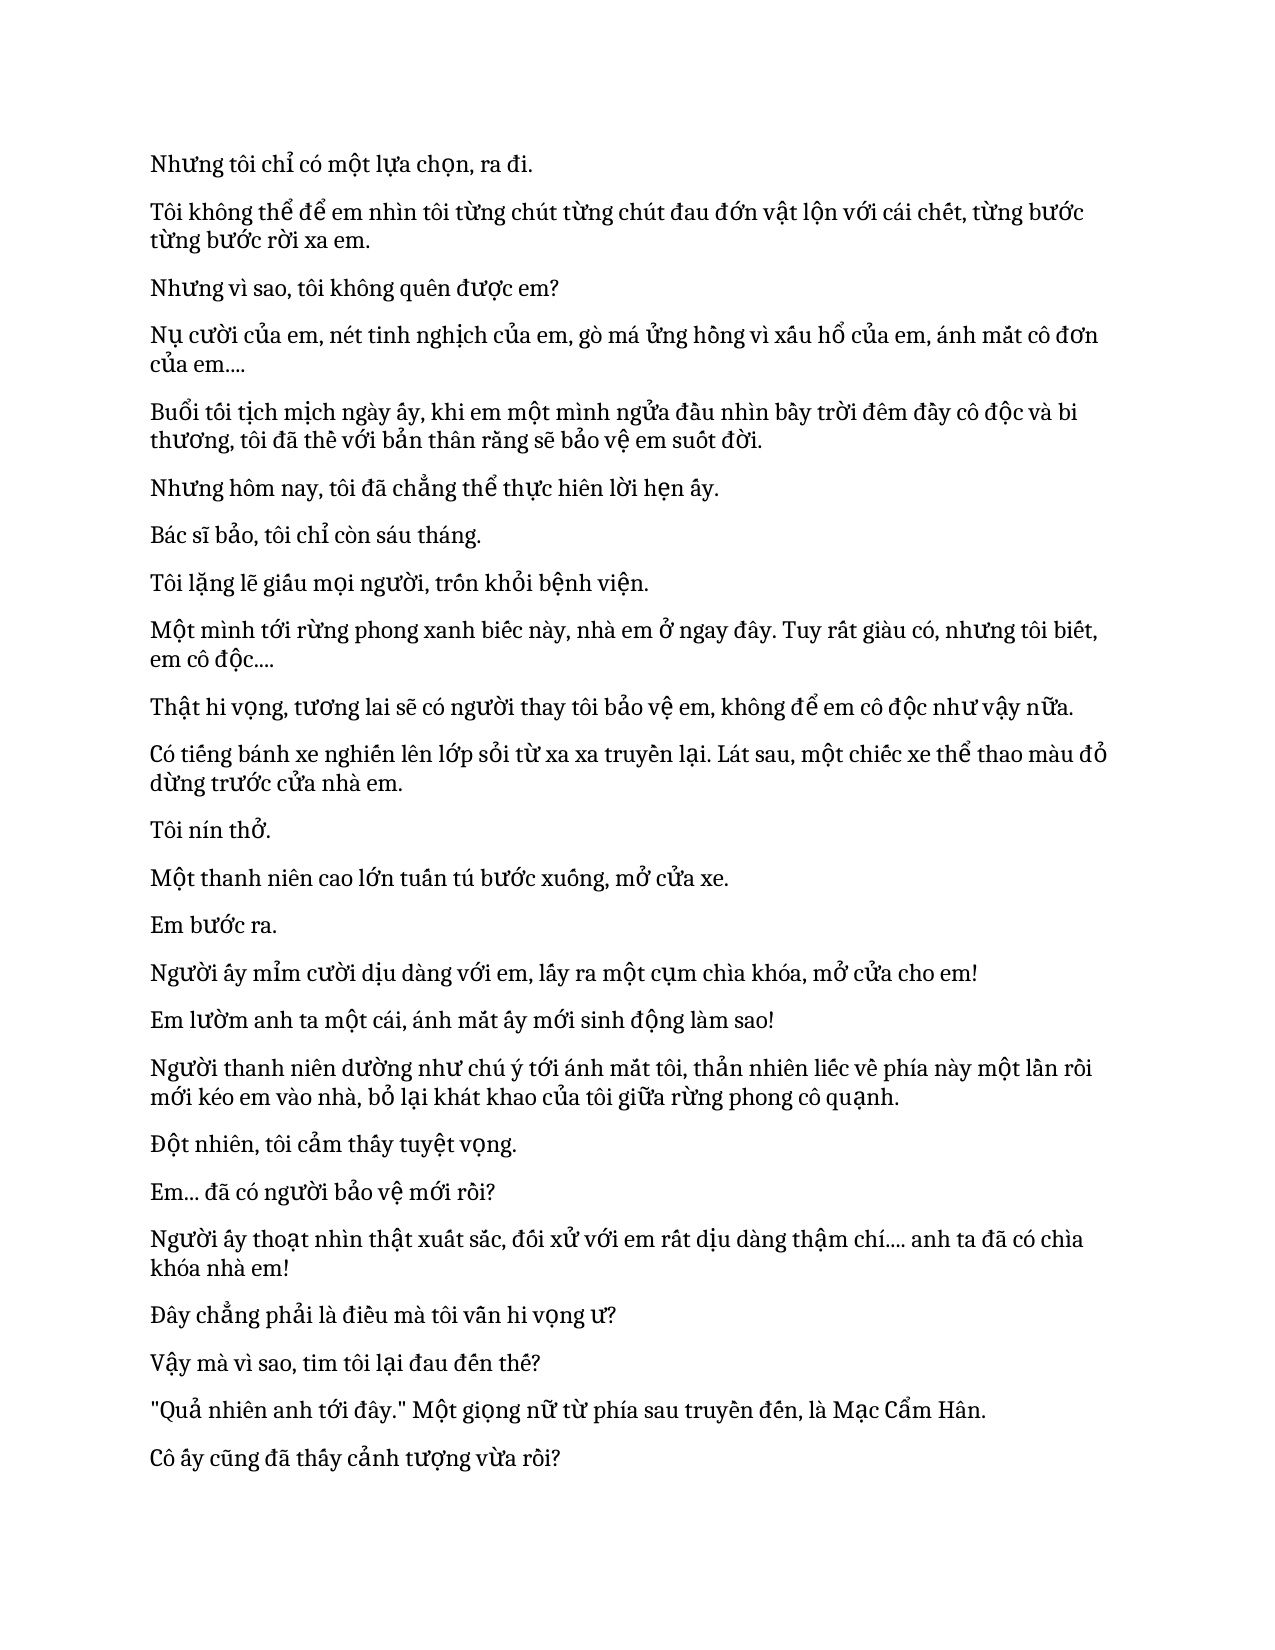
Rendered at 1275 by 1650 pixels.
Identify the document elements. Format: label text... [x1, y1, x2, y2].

text Người ấy thoạt nhìn thật xuất sắc, đối xử với em rất dịu dàng thậm chí.... anh ta đã có chìa khóa nhà em! [150, 1225, 1125, 1282]
text Vậy mà vì sao, tim tôi lại đau đến thế? [150, 1349, 1125, 1377]
text Em... đã có người bảo vệ mới rồi? [150, 1177, 1125, 1206]
text Người ấy mỉm cười dịu dàng với em, lấy ra một cụm chìa khóa, mở cửa cho em! [150, 959, 1125, 987]
text Buổi tối tịch mịch ngày ấy, khi em một mình ngửa đầu nhìn bầy trời đêm đầy cô độc và bi thương, tôi đã thề với bản thân rằng sẽ bảo vệ em suốt đời. [150, 397, 1125, 455]
text Nhưng hôm nay, tôi đã chẳng thể thực hiên lời hẹn ấy. [150, 474, 1125, 502]
text Có tiếng bánh xe nghiến lên lớp sỏi từ xa xa truyền lại. Lát sau, một chiếc xe thể thao màu đỏ dừng trước cửa nhà em. [150, 740, 1125, 797]
text Cô ấy cũng đã thấy cảnh tượng vừa rồi? [150, 1444, 1125, 1472]
text Tôi nín thở. [150, 816, 1125, 845]
text Nụ cười của em, nét tinh nghịch của em, gò má ửng hồng vì xấu hổ của em, ánh mắt cô đơn của em.... [150, 321, 1125, 379]
text Tôi lặng lẽ giấu mọi người, trốn khỏi bệnh viện. [150, 569, 1125, 597]
text Thật hi vọng, tương lai sẽ có người thay tôi bảo vệ em, không để em cô độc như vậy nữa. [150, 692, 1125, 721]
text Một thanh niên cao lớn tuấn tú bước xuống, mở cửa xe. [150, 864, 1125, 892]
text Người thanh niên dường như chú ý tới ánh mắt tôi, thản nhiên liếc về phía này một lần rồi mới kéo em vào nhà, bỏ lại khát khao của tôi giữa rừng phong cô quạnh. [150, 1054, 1125, 1111]
text Đây chẳng phải là điều mà tôi vẫn hi vọng ư? [150, 1301, 1125, 1330]
text Tôi không thể để em nhìn tôi từng chút từng chút đau đớn vật lộn với cái chết, từng bước từng bước rời xa em. [150, 197, 1125, 255]
text Em bước ra. [150, 911, 1125, 940]
text Bác sĩ bảo, tôi chỉ còn sáu tháng. [150, 521, 1125, 550]
text "Quả nhiên anh tới đây." Một giọng nữ từ phía sau truyền đến, là Mạc Cẩm Hân. [150, 1396, 1125, 1425]
text Nhưng tôi chỉ có một lựa chọn, ra đi. [150, 150, 1125, 179]
text Nhưng vì sao, tôi không quên được em? [150, 274, 1125, 302]
text Một mình tới rừng phong xanh biếc này, nhà em ở ngay đây. Tuy rất giàu có, nhưng tôi biết, em cô độc.... [150, 616, 1125, 674]
text Đột nhiên, tôi cảm thấy tuyệt vọng. [150, 1130, 1125, 1159]
text Em lườm anh ta một cái, ánh mắt ấy mới sinh động làm sao! [150, 1006, 1125, 1035]
